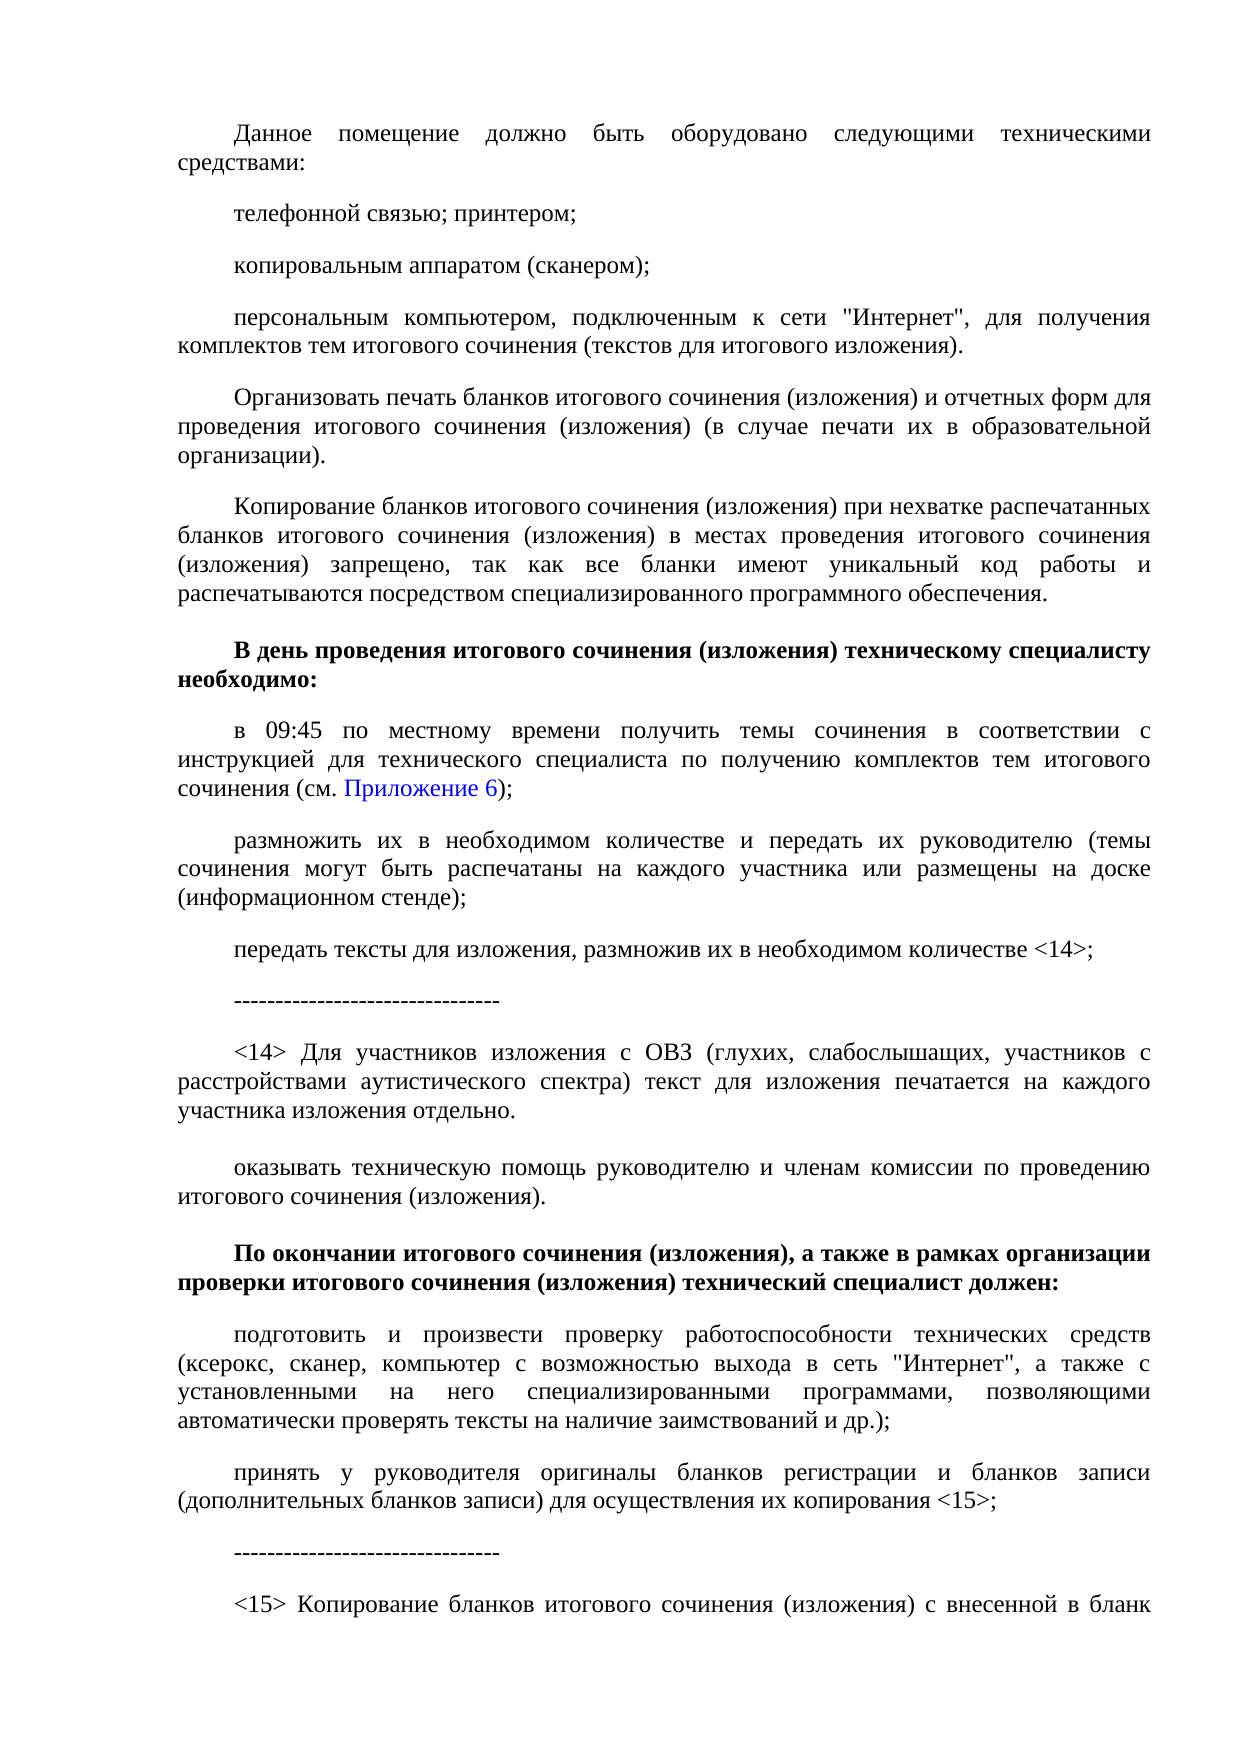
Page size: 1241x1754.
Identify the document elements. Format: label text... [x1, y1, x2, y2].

text телефонной связью; принтером; [177, 198, 1152, 227]
text оказывать техническую помощь руководителю и членам комиссии по проведению итогового сочинения (изложения). [177, 1152, 1152, 1210]
text подготовить и произвести проверку работоспособности технических средств (ксерокс, сканер, компьютер с возможностью выхода в сеть "Интернет", а также с установленными на него специализированными программами, позволяющими автоматически проверять тексты на наличие заимствований и др.); [177, 1319, 1152, 1434]
text Данное помещение должно быть оборудовано следующими техническими средствами: [177, 118, 1152, 176]
text в 09:45 по местному времени получить темы сочинения в соответствии с инструкцией для технического специалиста по получению комплектов тем итогового сочинения (см. Приложение 6); [177, 716, 1152, 802]
text В день проведения итогового сочинения (изложения) техническому специалисту необходимо: [177, 635, 1152, 693]
text копировальным аппаратом (сканером); [177, 250, 1152, 279]
text принять у руководителя оригиналы бланков регистрации и бланков записи (дополнительных бланков записи) для осуществления их копирования <15>; [177, 1457, 1152, 1514]
text передать тексты для изложения, размножив их в необходимом количестве <14>; [177, 934, 1152, 963]
text персональным компьютером, подключенным к сети "Интернет", для получения комплектов тем итогового сочинения (текстов для итогового изложения). [177, 302, 1152, 359]
text -------------------------------- [177, 986, 1152, 1014]
text Копирование бланков итогового сочинения (изложения) при нехватке распечатанных бланков итогового сочинения (изложения) в местах проведения итогового сочинения (изложения) запрещено, так как все бланки имеют уникальный код работы и распечатываются посредством специализированного программного обеспечения. [177, 491, 1152, 606]
text По окончании итогового сочинения (изложения), а также в рамках организации проверки итогового сочинения (изложения) технический специалист должен: [177, 1238, 1152, 1296]
text Организовать печать бланков итогового сочинения (изложения) и отчетных форм для проведения итогового сочинения (изложения) (в случае печати их в образовательной организации). [177, 382, 1152, 468]
text -------------------------------- [177, 1537, 1152, 1566]
text <14> Для участников изложения с ОВЗ (глухих, слабослышащих, участников с расстройствами аутистического спектра) текст для изложения печатается на каждого участника изложения отдельно. [177, 1037, 1152, 1123]
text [177, 1589, 1152, 1618]
text размножить их в необходимом количестве и передать их руководителю (темы сочинения могут быть распечатаны на каждого участника или размещены на доске (информационном стенде); [177, 825, 1152, 911]
